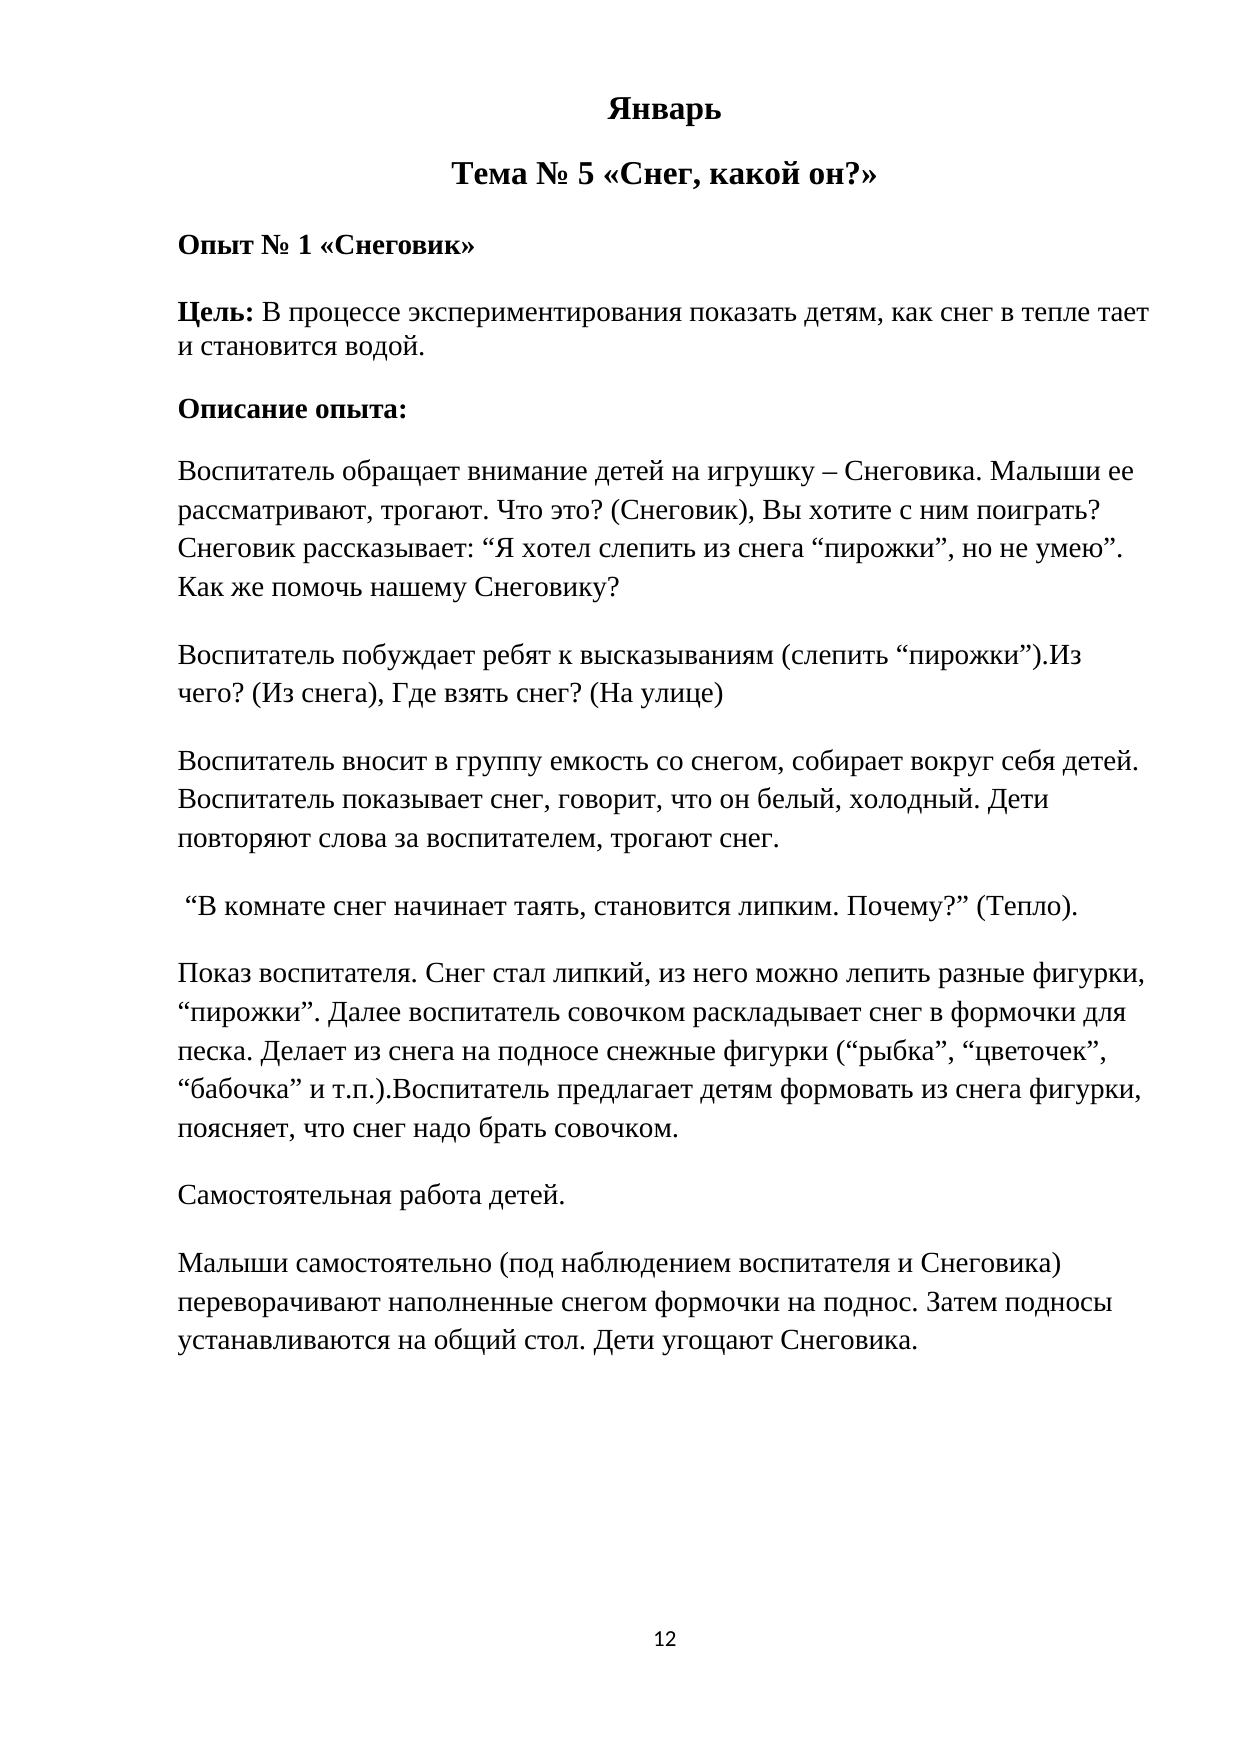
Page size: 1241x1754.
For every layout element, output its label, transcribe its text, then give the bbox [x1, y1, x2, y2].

text Тема № 5 «Снег, какой он?» [177, 153, 1152, 192]
text Малыши самостоятельно (под наблюдением воспитателя и Снеговика) переворачивают наполненные снегом формочки на поднос. Затем подносы устанавливаются на общий стол. Дети угощают Снеговика. [177, 1245, 1152, 1356]
text Цель: В процессе экспериментирования показать детям, как снег в тепле тает и становится водой. [177, 294, 1152, 362]
text Показ воспитателя. Снег стал липкий, из него можно лепить разные фигурки, “пирожки”. Далее воспитатель совочком раскладывает снег в формочки для песка. Делает из снега на подносе снежные фигурки (“рыбка”, “цветочек”, “бабочка” и т.п.).Воспитатель предлагает детям формовать из снега фигурки, поясняет, что снег надо брать совочком. [177, 956, 1152, 1143]
text Самостоятельная работа детей. [177, 1177, 1152, 1211]
list Опыт № 1 «Снеговик» [177, 227, 1152, 260]
text Январь [177, 89, 1152, 127]
text Воспитатель побуждает ребят к высказываниям (слепить “пирожки”).Из чего? (Из снега), Где взять снег? (На улице) [177, 637, 1152, 709]
text “В комнате снег начинает таять, становится липким. Почему?” (Тепло). [177, 888, 1152, 921]
text Описание опыта: [177, 391, 1152, 424]
text Воспитатель обращает внимание детей на игрушку – Снеговика. Малыши ее рассматривают, трогают. Что это? (Снеговик), Вы хотите с ним поиграть? Снеговик рассказывает: “Я хотел слепить из снега “пирожки”, но не умею”. Как же помочь нашему Снеговику? [177, 453, 1152, 603]
text Воспитатель вносит в группу емкость со снегом, собирает вокруг себя детей. Воспитатель показывает снег, говорит, что он белый, холодный. Дети повторяют слова за воспитателем, трогают снег. [177, 743, 1152, 854]
